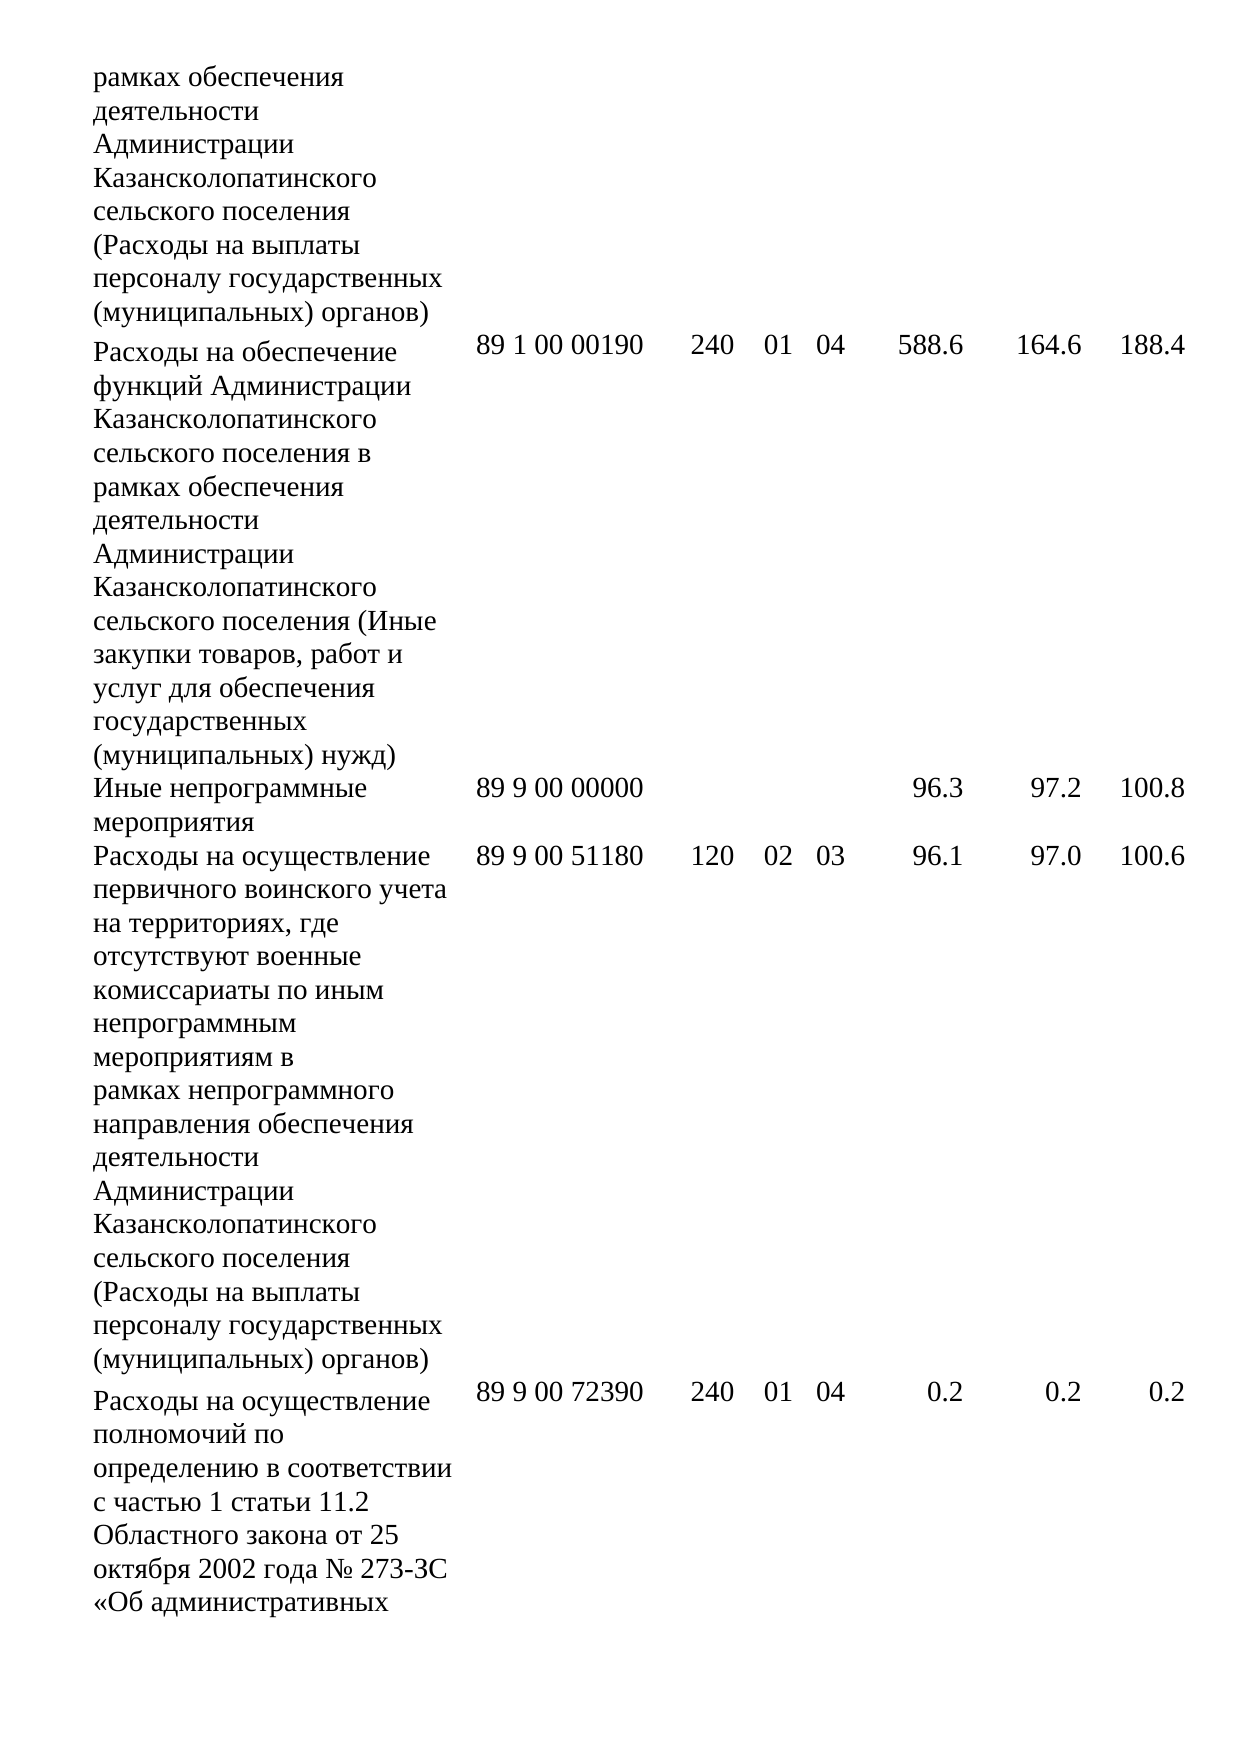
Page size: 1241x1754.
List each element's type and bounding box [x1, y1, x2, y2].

table_cell [44, 59, 1207, 1618]
